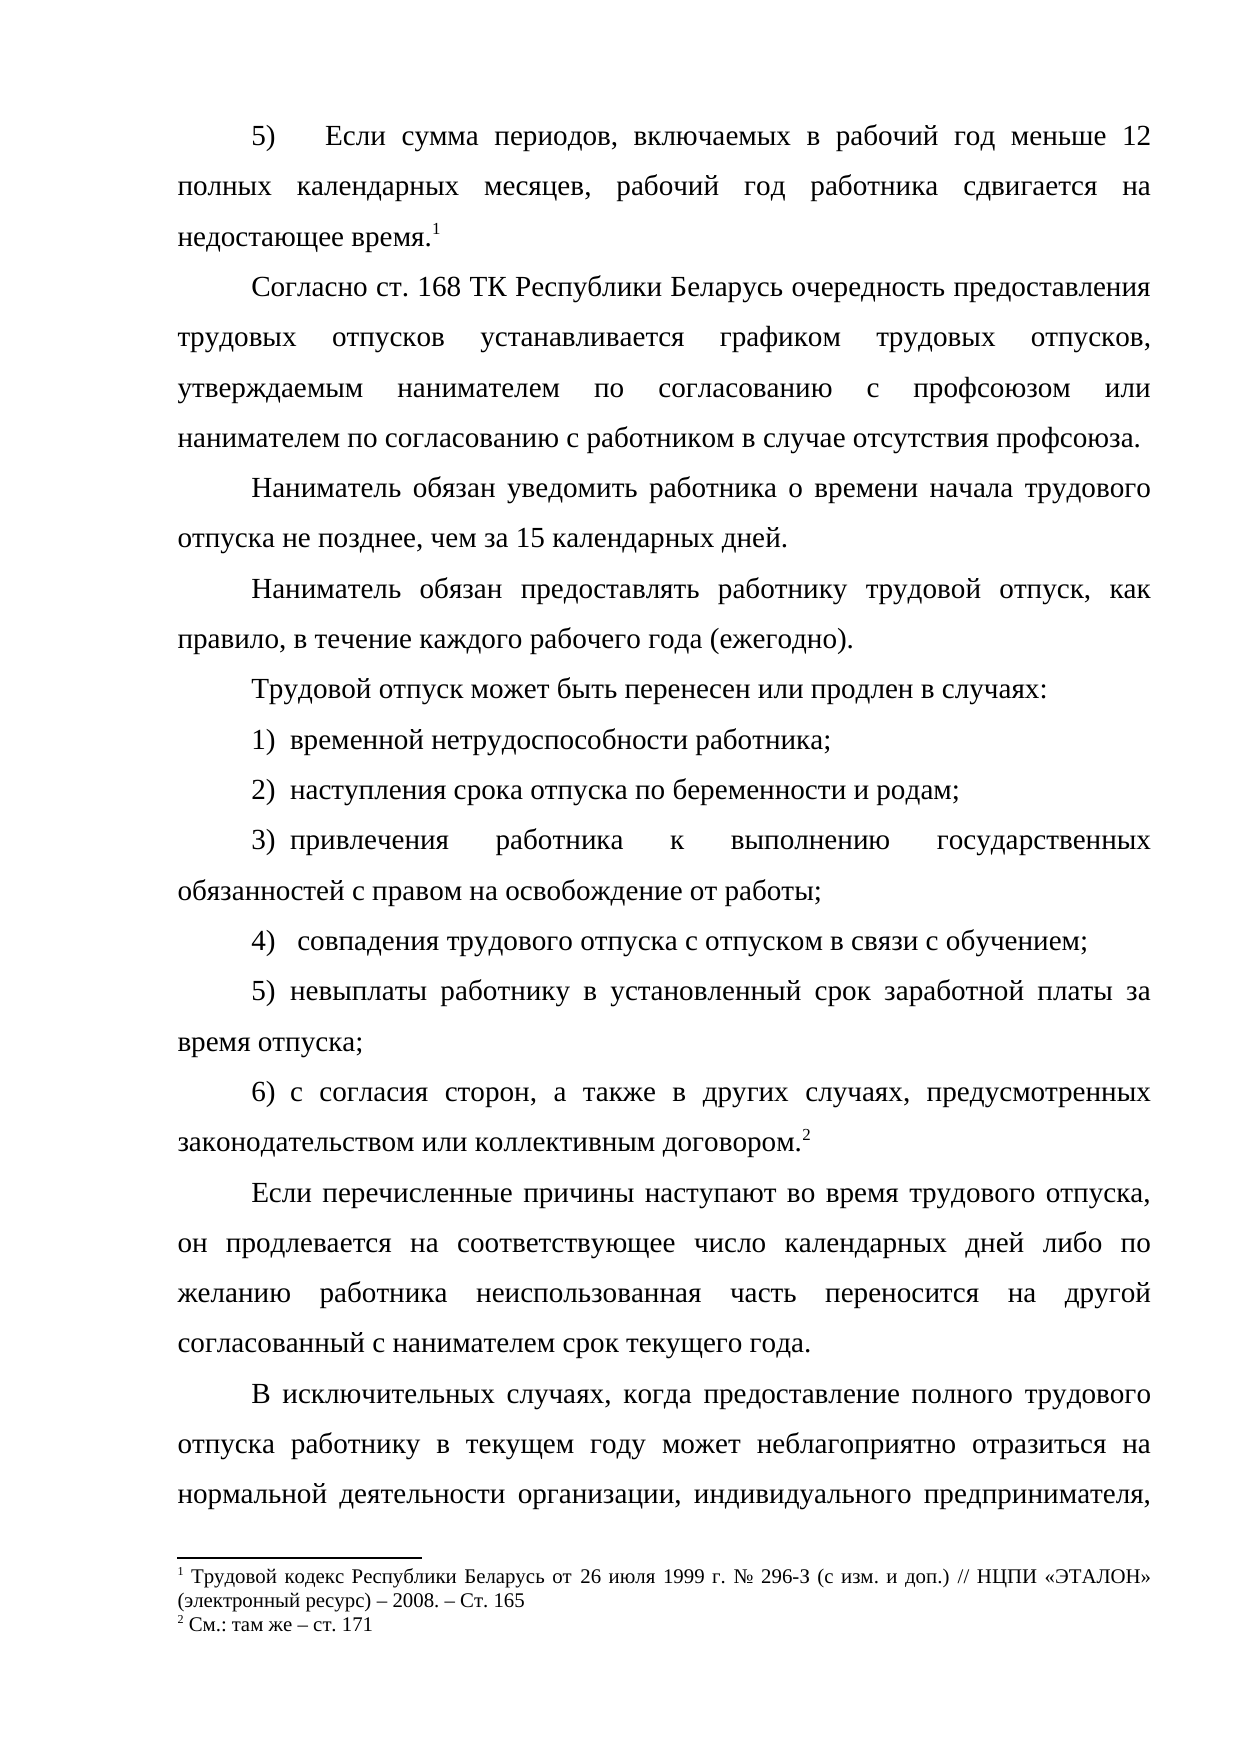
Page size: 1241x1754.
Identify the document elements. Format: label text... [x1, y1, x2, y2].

list Если сумма периодов, включаемых в рабочий год меньше 12 полных календарных месяцев, рабочий год работника сдвигается на недостающее время. [177, 118, 1152, 252]
text Если перечисленные причины наступают во время трудового отпуска, он продлевается на соответствующее число календарных дней либо по желанию работника неиспользованная часть переносится на другой согласованный с нанимателем срок текущего года. [177, 1175, 1152, 1359]
list с согласия сторон, а также в других случаях, предусмотренных законодательством или коллективным договором. [177, 1074, 1152, 1158]
list совпадения трудового отпуска с отпуском в связи с обучением; [177, 923, 1152, 957]
text Наниматель обязан предоставлять работнику трудовой отпуск, как правило, в течение каждого рабочего года (ежегодно). [177, 571, 1152, 655]
list привлечения работника к выполнению государственных обязанностей с правом на освобождение от работы; [177, 822, 1152, 906]
list наступления срока отпуска по беременности и родам; [177, 772, 1152, 806]
text Трудовой отпуск может быть перенесен или продлен в случаях: [177, 672, 1152, 705]
text Согласно ст. 168 ТК Республики Беларусь очередность предоставления трудовых отпусков устанавливается графиком трудовых отпусков, утверждаемым нанимателем по согласованию с профсоюзом или нанимателем по согласованию с работником в случае отсутствия профсоюза. [177, 269, 1152, 453]
list невыплаты работнику в установленный срок заработной платы за время отпуска; [177, 973, 1152, 1057]
text Наниматель обязан уведомить работника о времени начала трудового отпуска не позднее, чем за 15 календарных дней. [177, 470, 1152, 554]
list временной нетрудоспособности работника; [177, 722, 1152, 755]
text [177, 1376, 1152, 1510]
